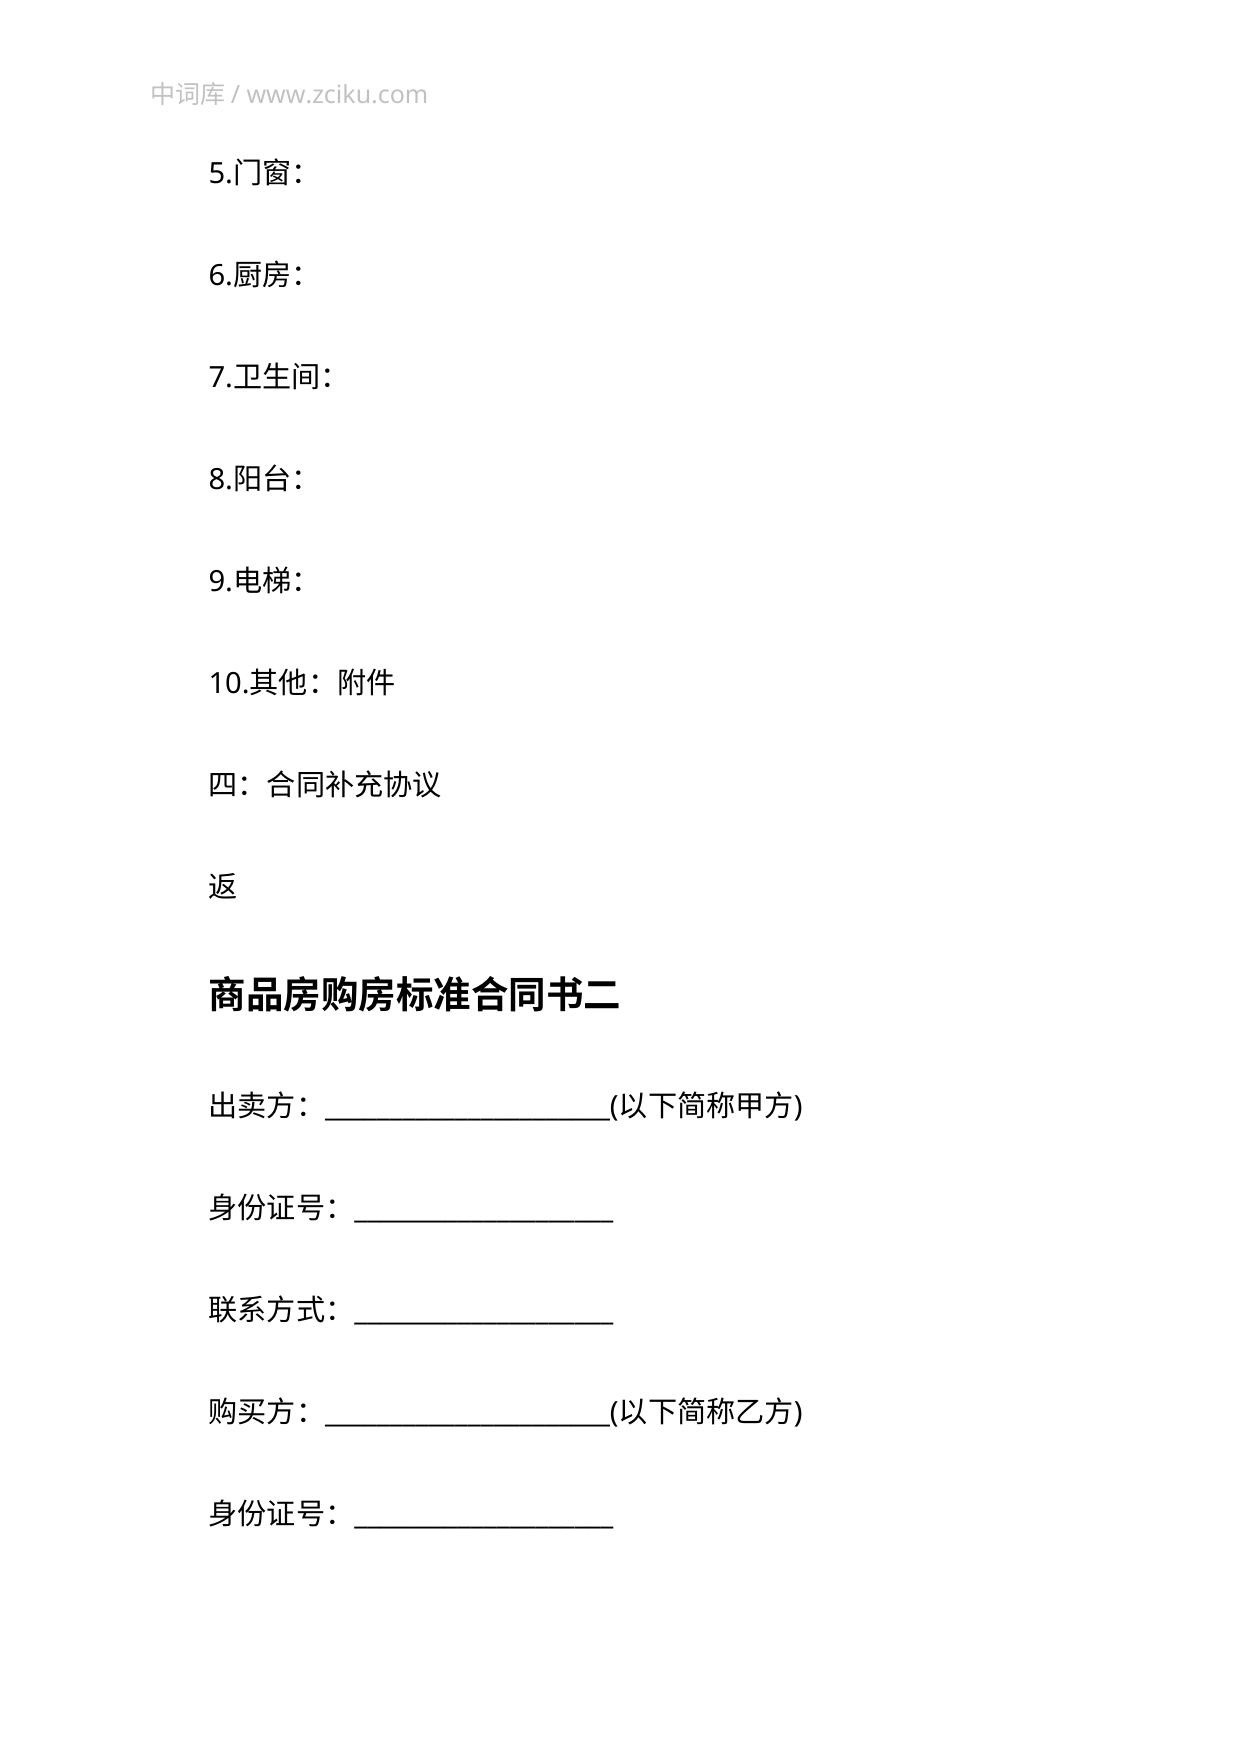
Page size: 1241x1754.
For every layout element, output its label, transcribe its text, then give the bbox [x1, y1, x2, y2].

text 身份证号：____________________ [150, 1185, 1090, 1227]
text 四：合同补充协议 [150, 762, 1090, 804]
text 8.阳台： [150, 456, 1090, 498]
text 出卖方：______________________(以下简称甲方) [150, 1083, 1090, 1125]
text 身份证号：____________________ [150, 1491, 1090, 1533]
text 返 [150, 864, 1090, 906]
text 购买方：______________________(以下简称乙方) [150, 1389, 1090, 1431]
text 6.厨房： [150, 252, 1090, 294]
text 联系方式：____________________ [150, 1287, 1090, 1329]
text 10.其他：附件 [150, 660, 1090, 702]
text 9.电梯： [150, 558, 1090, 600]
text 商品房购房标准合同书二 [150, 965, 1090, 1020]
text 5.门窗： [150, 150, 1090, 192]
text 7.卫生间： [150, 354, 1090, 396]
